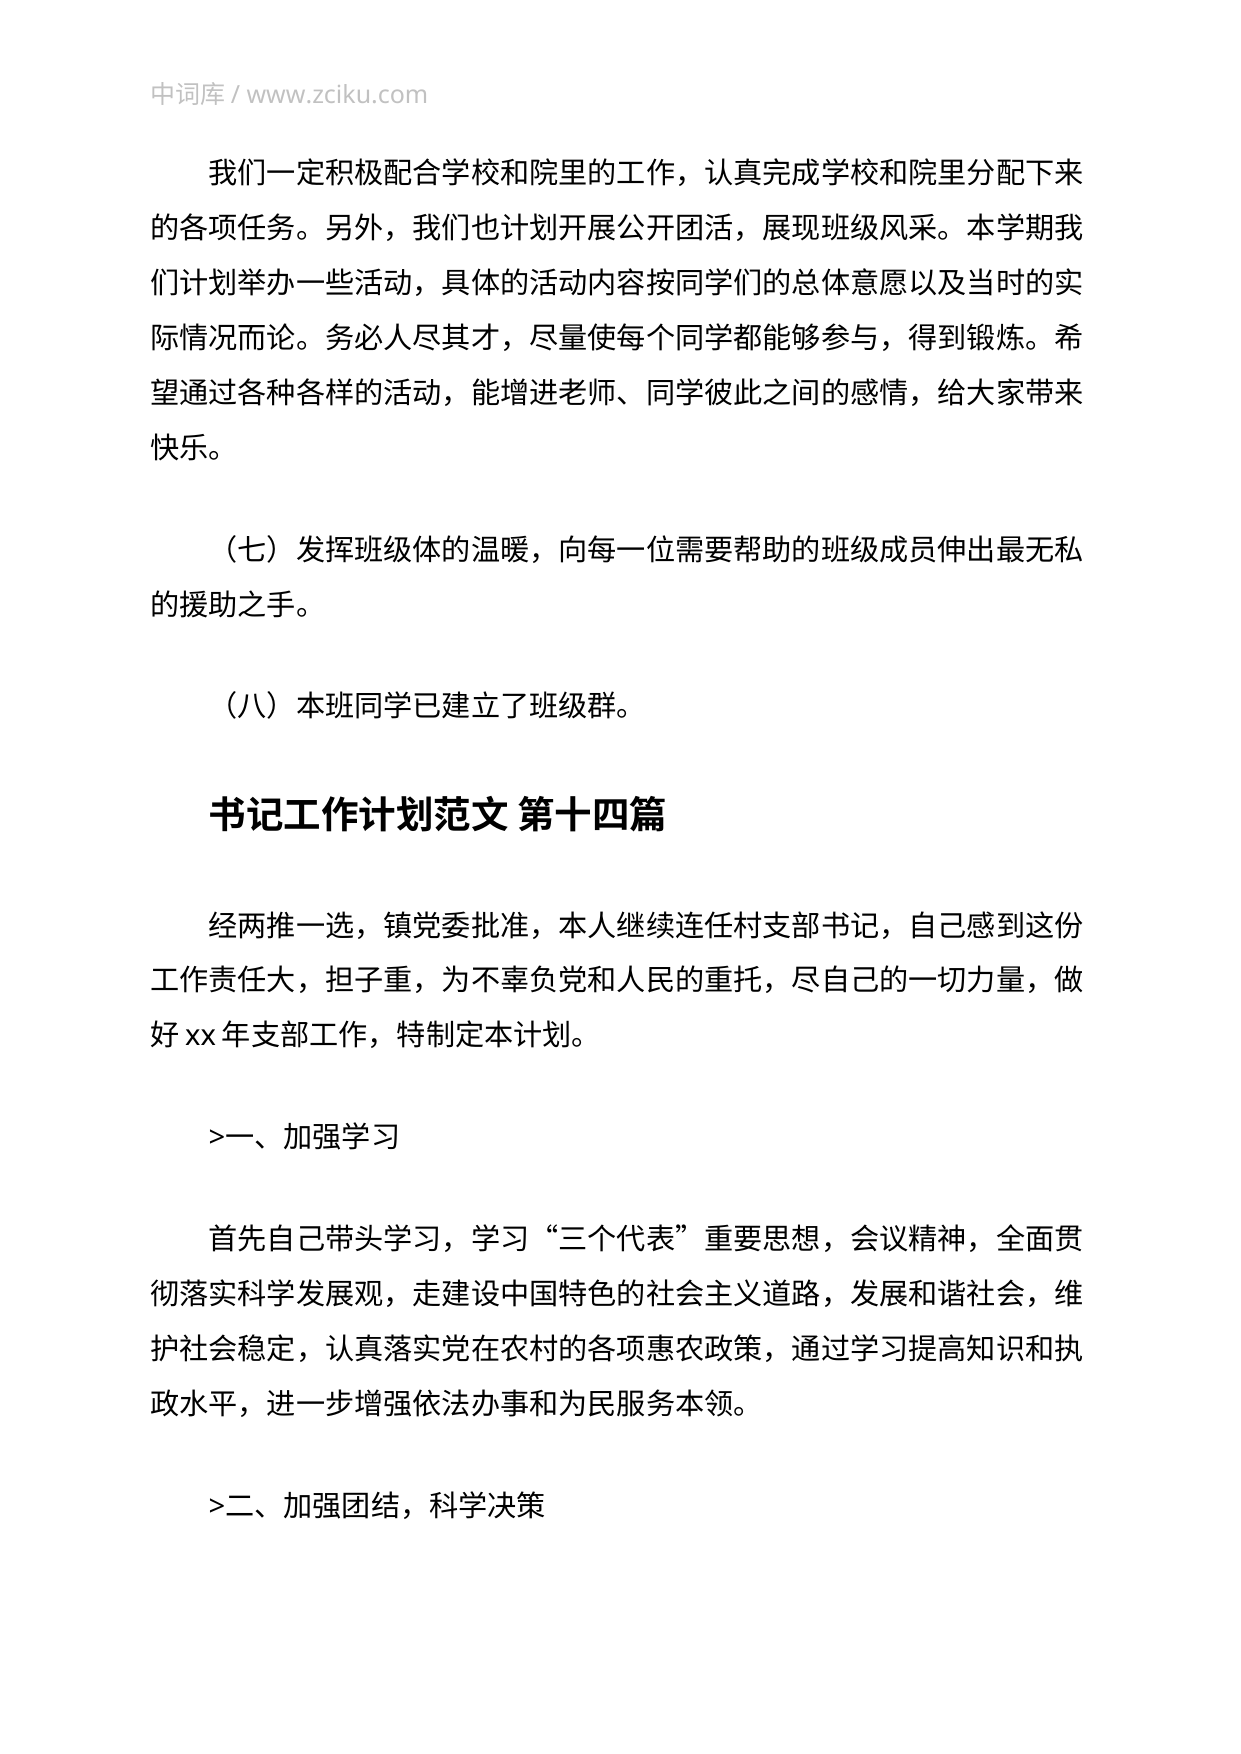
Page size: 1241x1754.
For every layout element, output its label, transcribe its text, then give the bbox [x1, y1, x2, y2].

text 我们一定积极配合学校和院里的工作，认真完成学校和院里分配下来的各项任务。另外，我们也计划开展公开团活，展现班级风采。本学期我们计划举办一些活动，具体的活动内容按同学们的总体意愿以及当时的实际情况而论。务必人尽其才，尽量使每个同学都能够参与，得到锻炼。希望通过各种各样的活动，能增进老师、同学彼此之间的感情，给大家带来快乐。 [150, 150, 1090, 467]
text （七）发挥班级体的温暖，向每一位需要帮助的班级成员伸出最无私的援助之手。 [150, 526, 1090, 623]
text >一、加强学习 [150, 1114, 1090, 1156]
text >二、加强团结，科学决策 [150, 1482, 1090, 1525]
text 经两推一选，镇党委批准，本人继续连任村支部书记，自己感到这份工作责任大，担子重，为不辜负党和人民的重托，尽自己的一切力量，做好xx年支部工作，特制定本计划。 [150, 902, 1090, 1054]
text （八）本班同学已建立了班级群。 [150, 683, 1090, 725]
text 首先自己带头学习，学习“三个代表”重要思想，会议精神，全面贯彻落实科学发展观，走建设中国特色的社会主义道路，发展和谐社会，维护社会稳定，认真落实党在农村的各项惠农政策，通过学习提高知识和执政水平，进一步增强依法办事和为民服务本领。 [150, 1216, 1090, 1423]
text 书记工作计划范文 第十四篇 [150, 785, 1090, 839]
